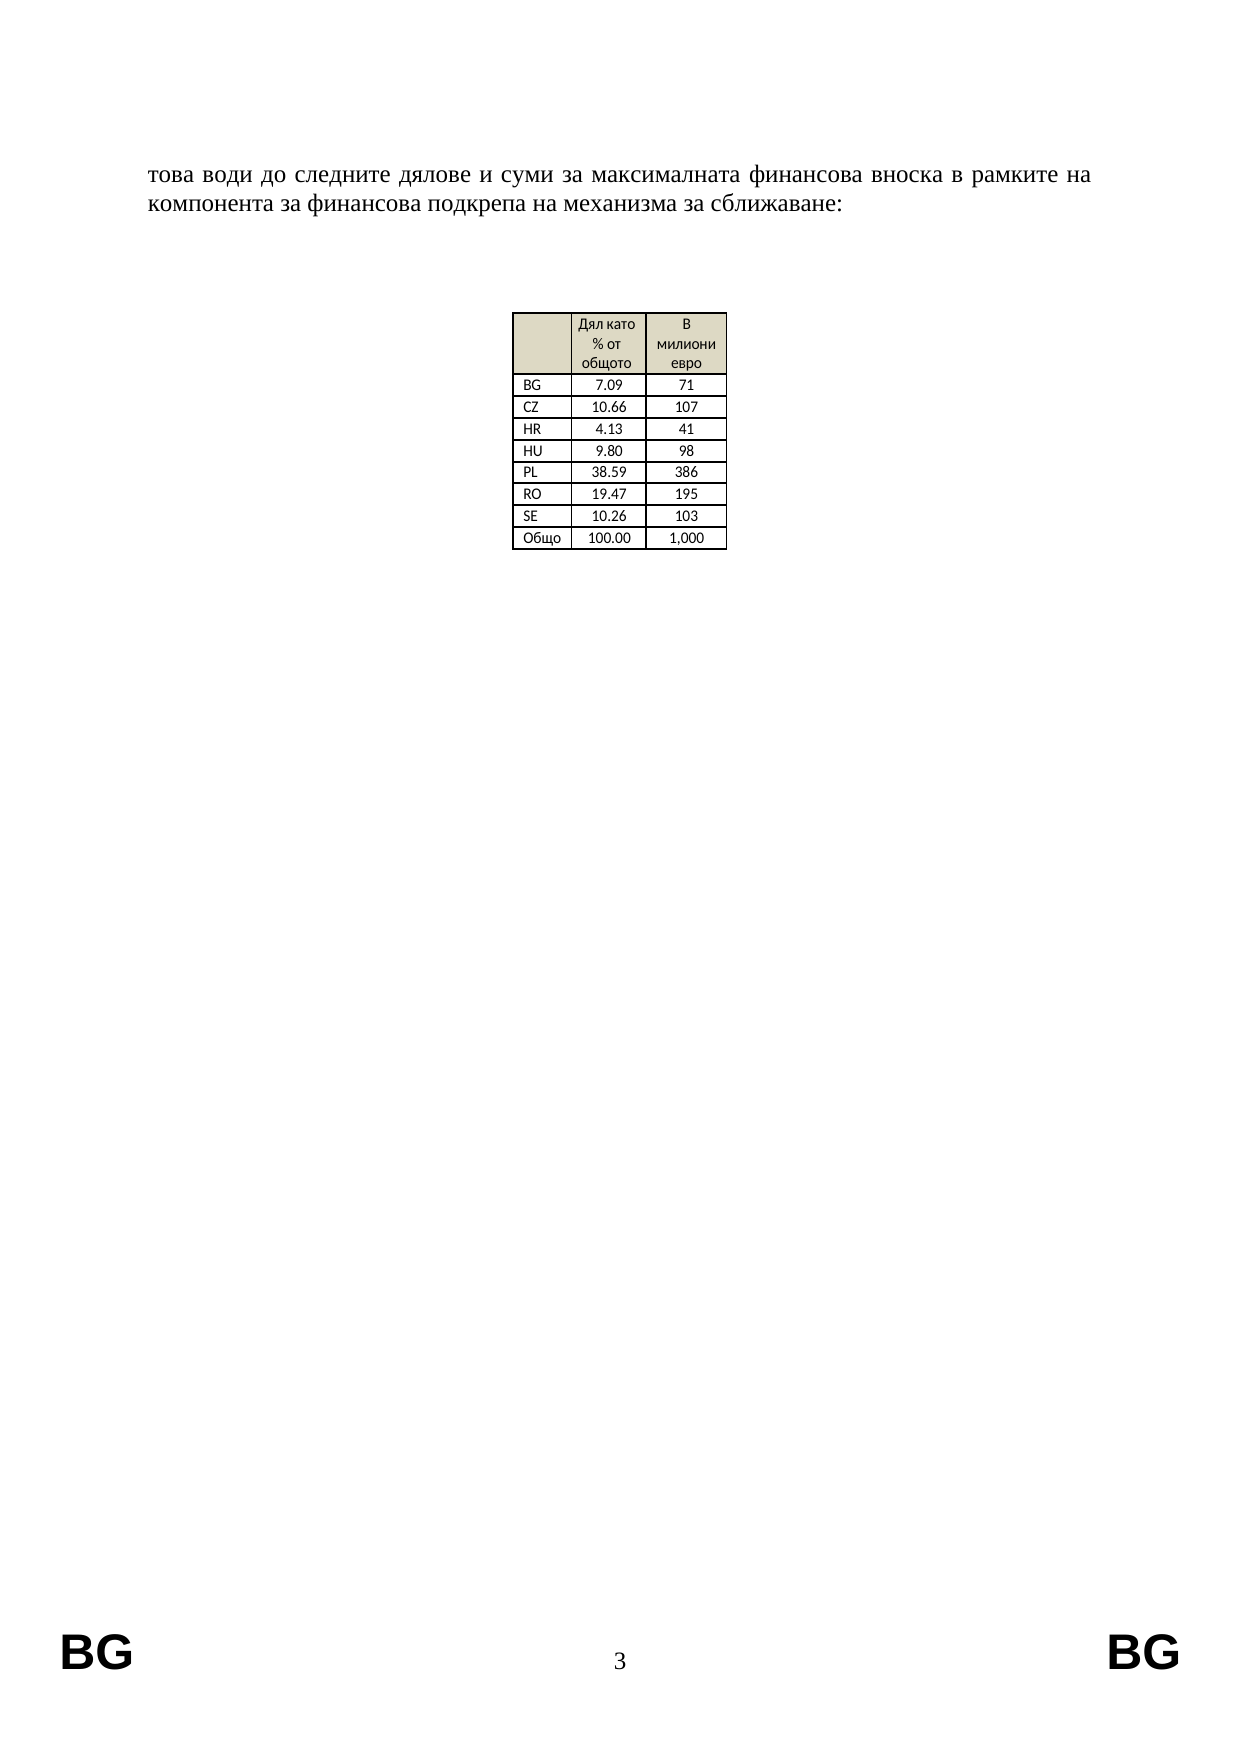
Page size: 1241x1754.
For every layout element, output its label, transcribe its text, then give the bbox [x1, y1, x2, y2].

text това води до следните дялове и суми за максималната финансова вноска в рамките на компонента за финансова подкрепа на механизма за сближаване: [148, 159, 1093, 217]
